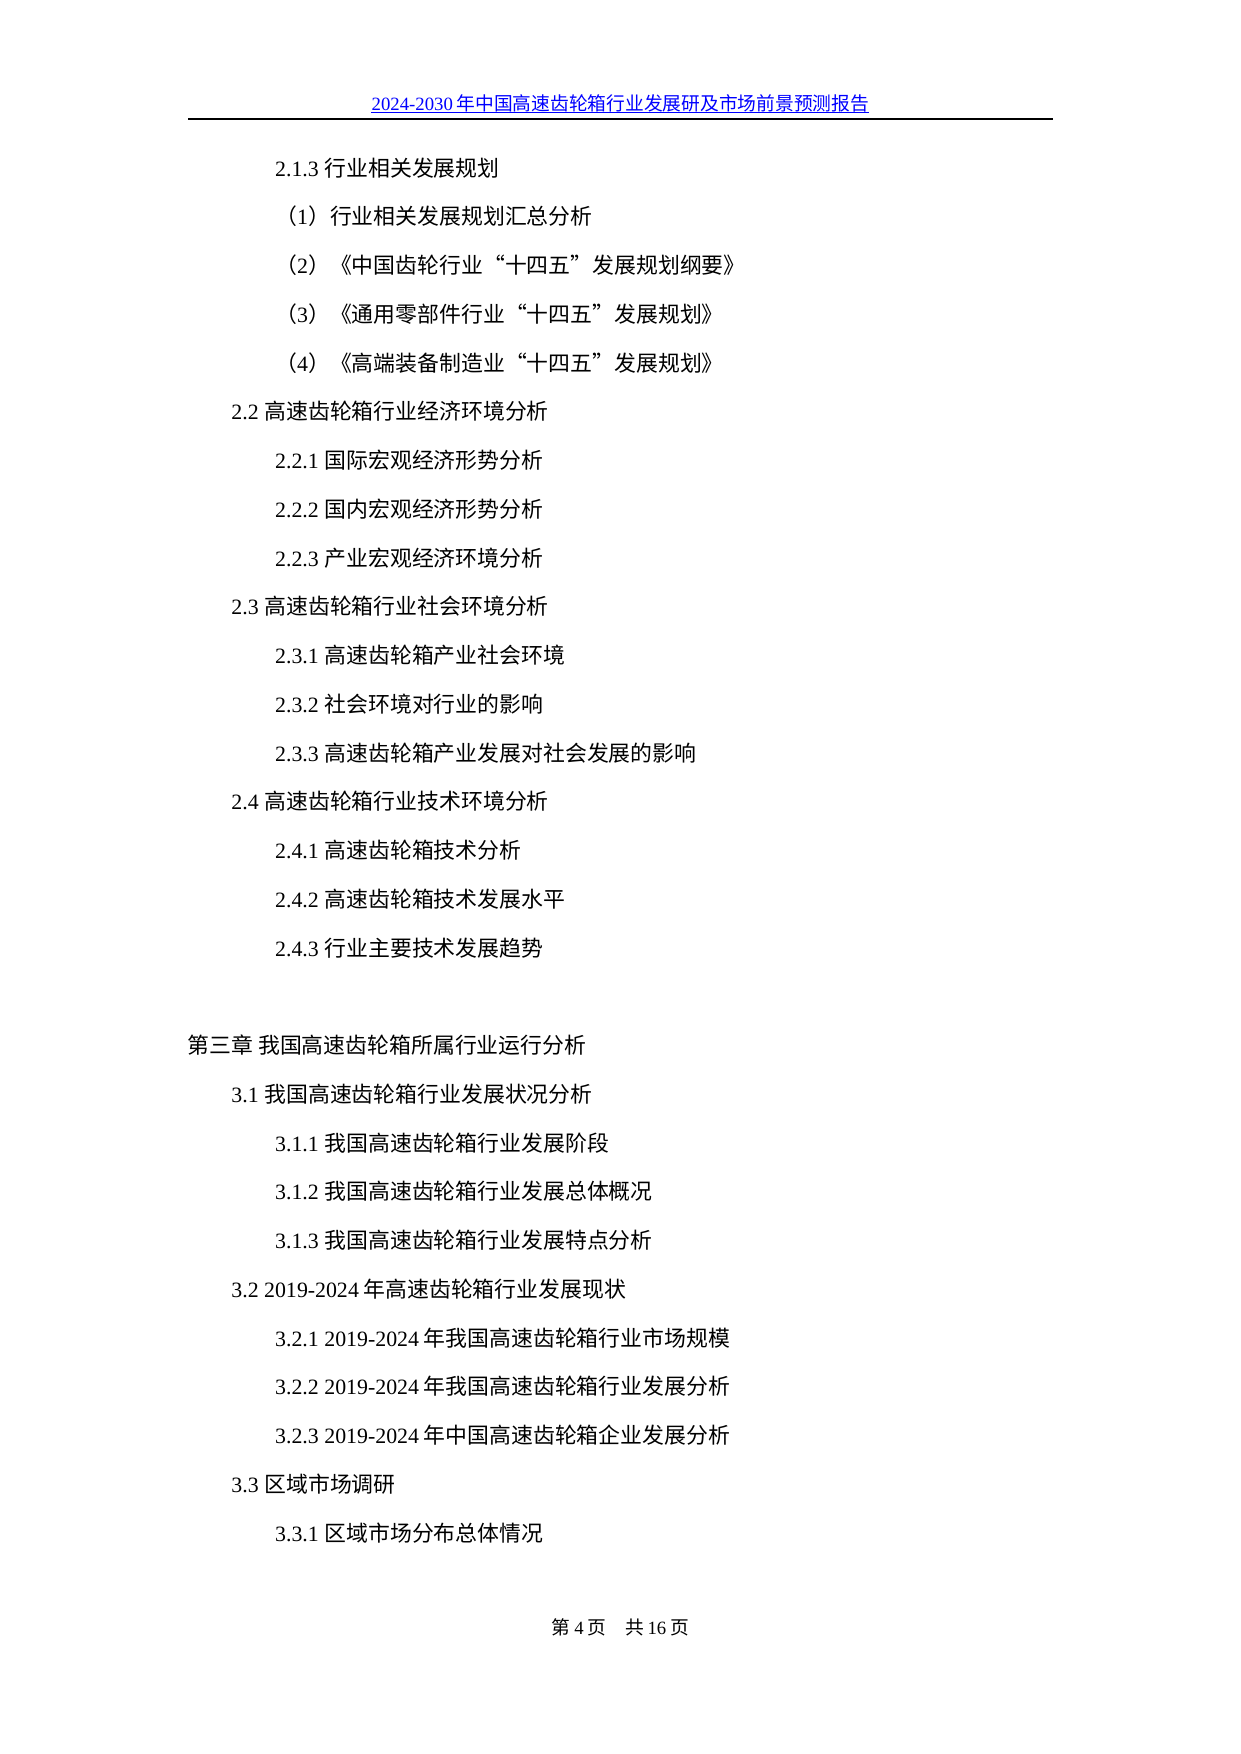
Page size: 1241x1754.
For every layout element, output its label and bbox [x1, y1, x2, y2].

text [187, 150, 1053, 1548]
